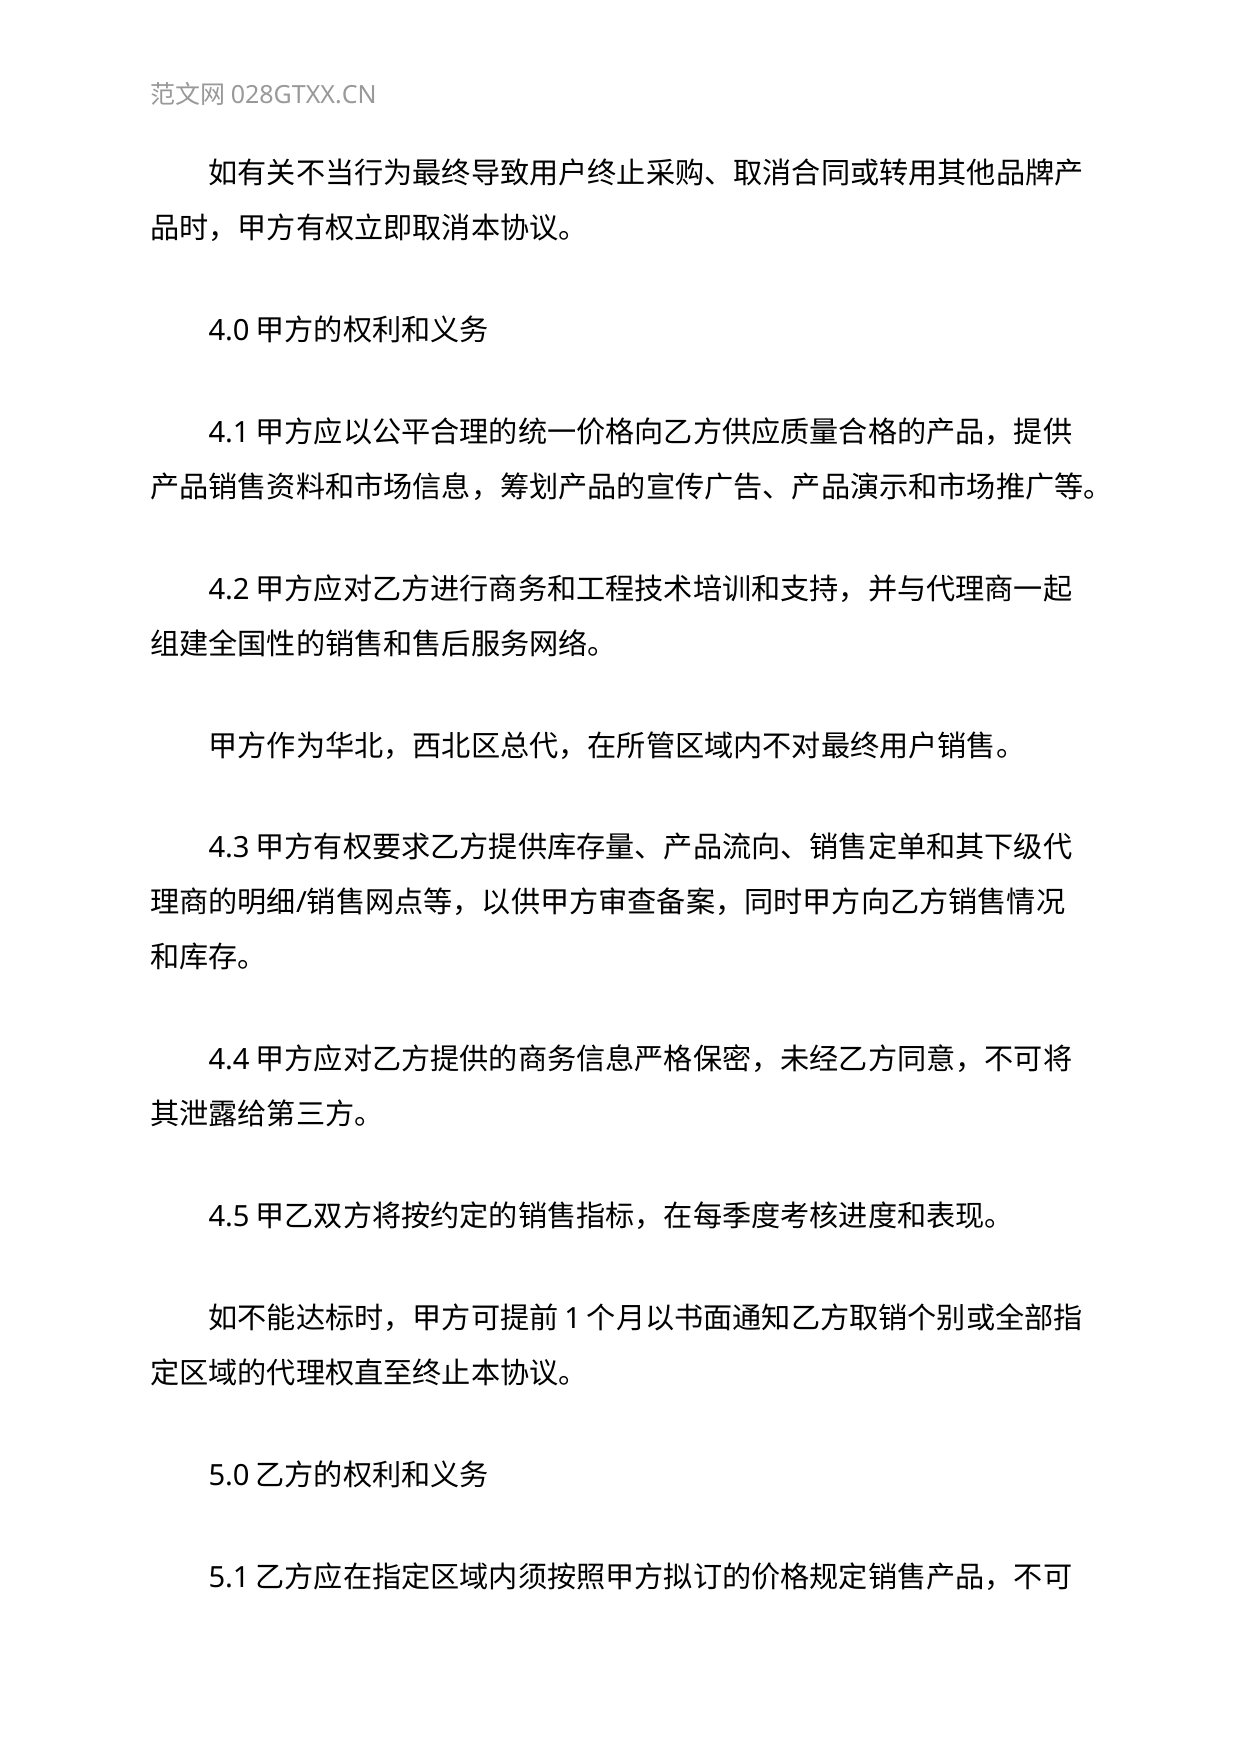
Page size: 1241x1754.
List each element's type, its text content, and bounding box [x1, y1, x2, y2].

text 4.1甲方应以公平合理的统一价格向乙方供应质量合格的产品，提供产品销售资料和市场信息，筹划产品的宣传广告、产品演示和市场推广等。 [150, 409, 1090, 506]
text 4.5甲乙双方将按约定的销售指标，在每季度考核进度和表现。 [150, 1192, 1090, 1235]
text 甲方作为华北，西北区总代，在所管区域内不对最终用户销售。 [150, 722, 1090, 764]
text 4.2甲方应对乙方进行商务和工程技术培训和支持，并与代理商一起组建全国性的销售和售后服务网络。 [150, 565, 1090, 663]
text 4.0甲方的权利和义务 [150, 307, 1090, 349]
text 如不能达标时，甲方可提前1个月以书面通知乙方取销个别或全部指定区域的代理权直至终止本协议。 [150, 1294, 1090, 1392]
text 4.4甲方应对乙方提供的商务信息严格保密，未经乙方同意，不可将其泄露给第三方。 [150, 1036, 1090, 1133]
text 4.3甲方有权要求乙方提供库存量、产品流向、销售定单和其下级代理商的明细/销售网点等，以供甲方审查备案，同时甲方向乙方销售情况和库存。 [150, 824, 1090, 976]
text 如有关不当行为最终导致用户终止采购、取消合同或转用其他品牌产品时，甲方有权立即取消本协议。 [150, 150, 1090, 247]
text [150, 1553, 1090, 1596]
text 5.0乙方的权利和义务 [150, 1451, 1090, 1494]
